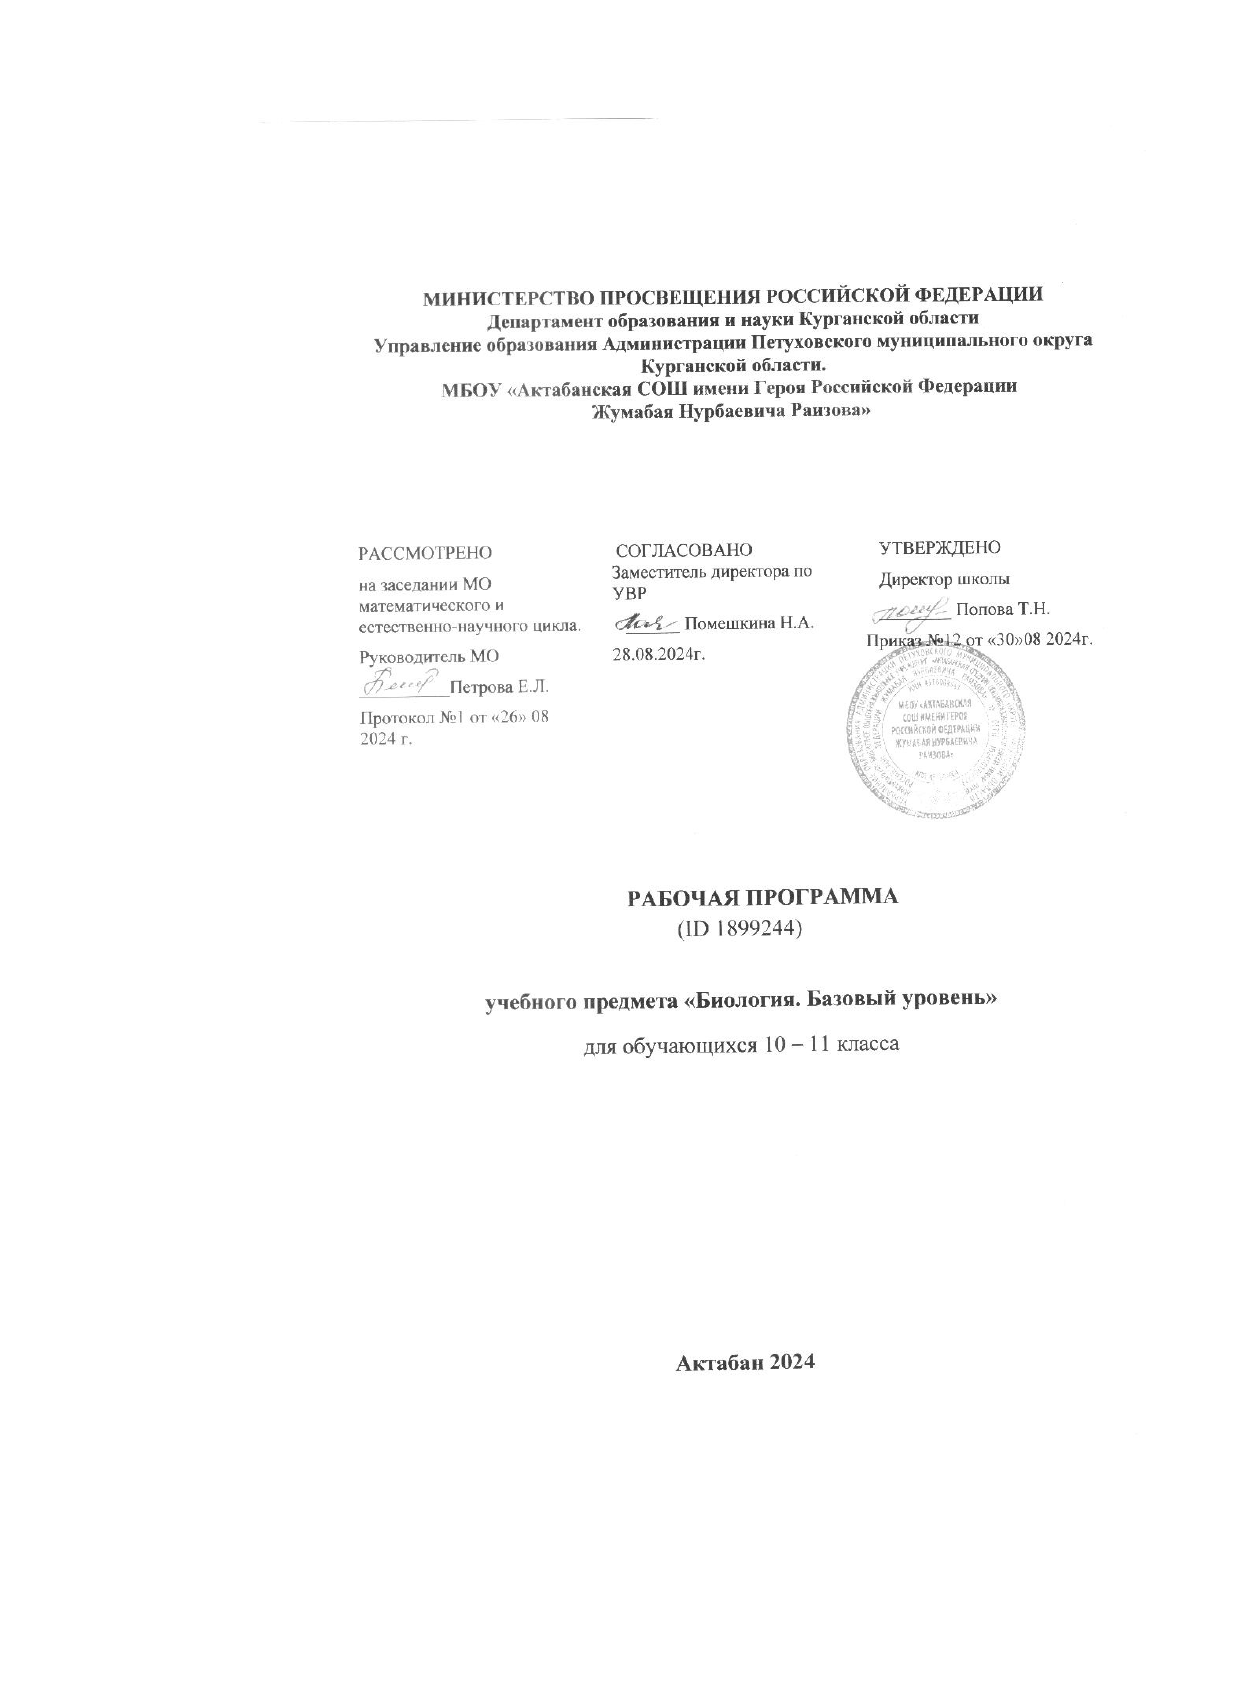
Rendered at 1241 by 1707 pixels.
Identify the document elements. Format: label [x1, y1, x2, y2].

picture [189, 118, 1165, 1496]
